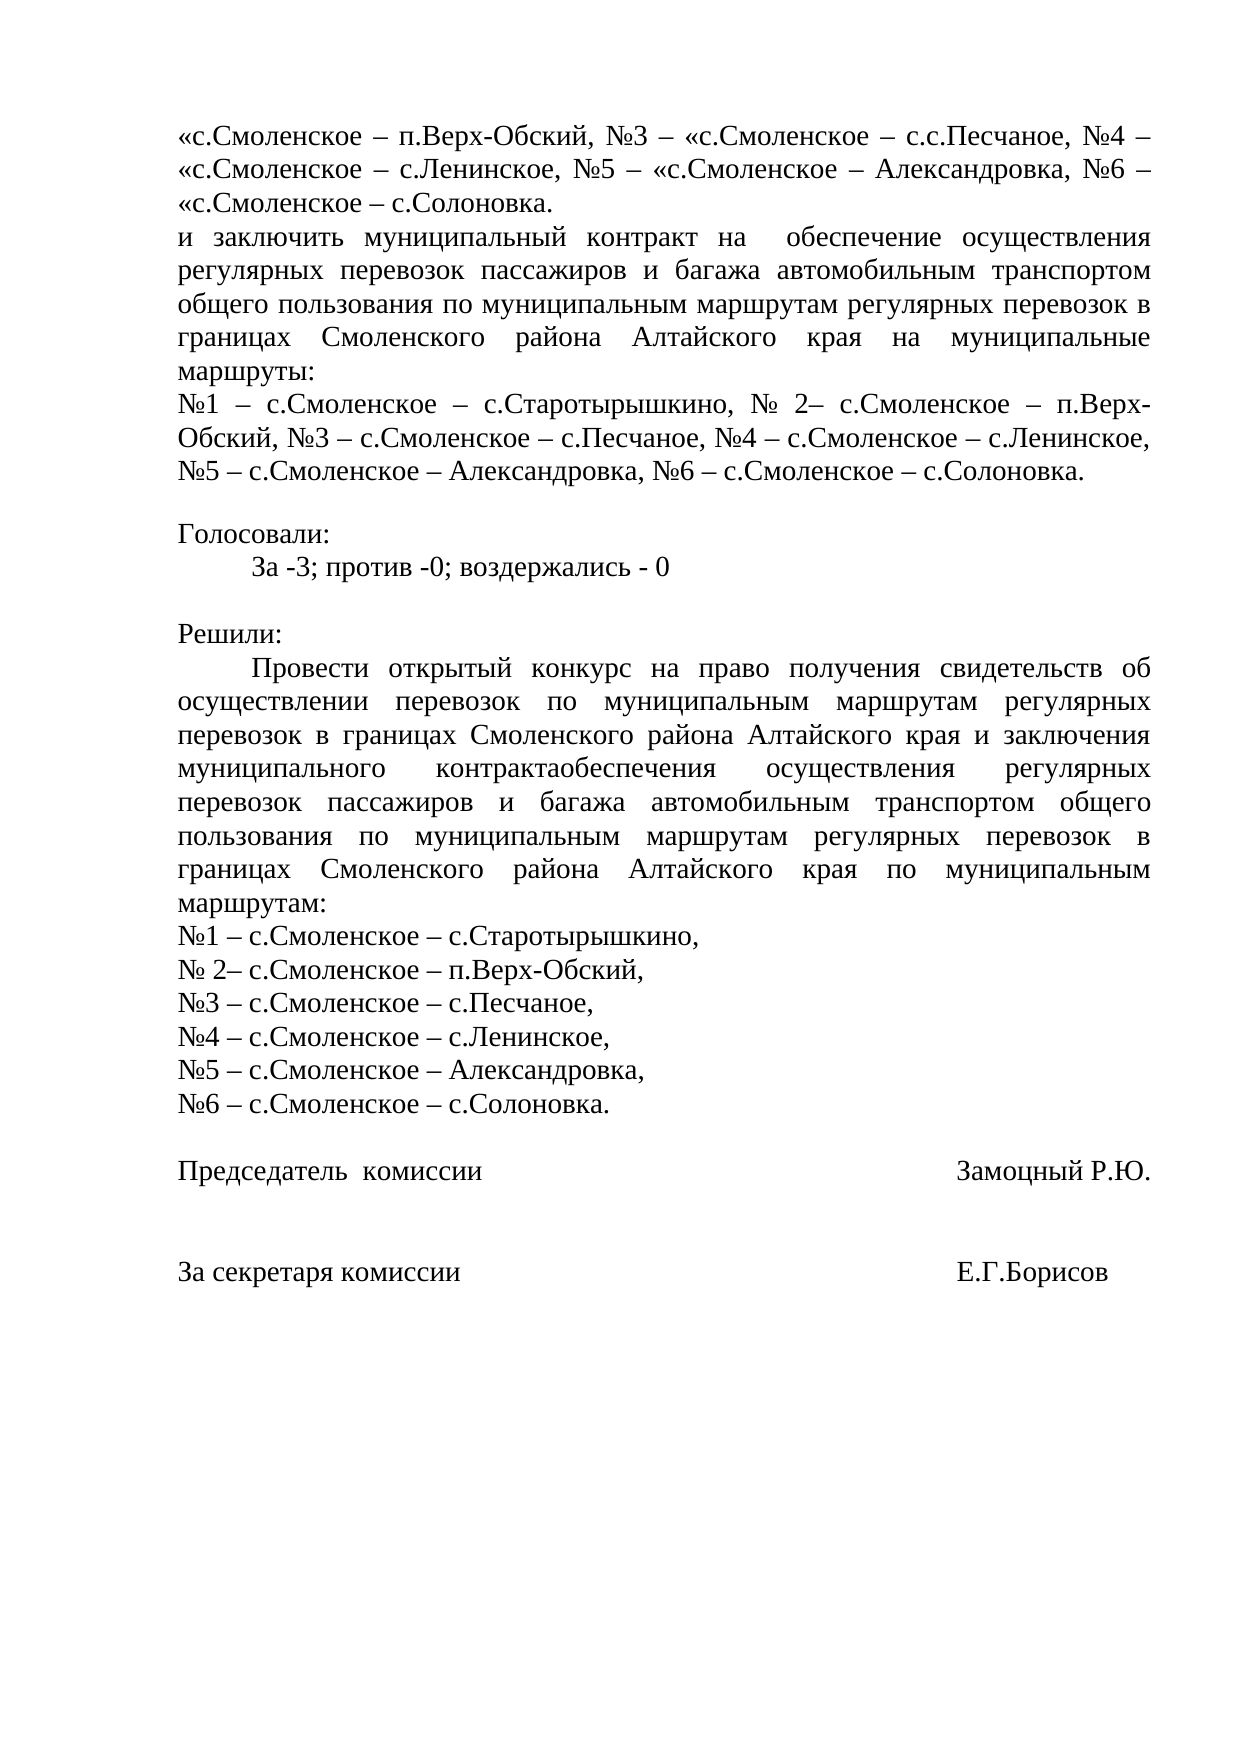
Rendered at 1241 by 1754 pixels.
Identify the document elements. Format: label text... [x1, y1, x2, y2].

text №3 – с.Смоленское – с.Песчаное, [177, 985, 1152, 1019]
text За -3; против -0; воздержались - 0 [177, 549, 1152, 583]
text №1 – с.Смоленское – с.Старотырышкино, № 2– с.Смоленское – п.Верх-Обский, №3 – с.Смоленское – с.Песчаное, №4 – с.Смоленское – с.Ленинское, №5 – с.Смоленское – Александровка, №6 – с.Смоленское – с.Солоновка. [177, 386, 1152, 487]
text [177, 118, 1152, 219]
text За секретаря комиссии Е.Г.Борисов [177, 1254, 1152, 1287]
text Голосовали: [177, 516, 1152, 549]
text №6 – с.Смоленское – с.Солоновка. [177, 1086, 1152, 1119]
text и заключить муниципальный контракт на обеспечение осуществления регулярных перевозок пассажиров и багажа автомобильным транспортом общего пользования по муниципальным маршрутам регулярных перевозок в границах Смоленского района Алтайского края на муниципальные маршруты: [177, 219, 1152, 386]
text № 2– с.Смоленское – п.Верх-Обский, [177, 952, 1152, 985]
text №5 – с.Смоленское – Александровка, [177, 1052, 1152, 1086]
text Провести открытый конкурс на право получения свидетельств об осуществлении перевозок по муниципальным маршрутам регулярных перевозок в границах Смоленского района Алтайского края и заключения муниципального контрактаобеспечения осуществления регулярных перевозок пассажиров и багажа автомобильным транспортом общего пользования по муниципальным маршрутам регулярных перевозок в границах Смоленского района Алтайского края по муниципальным маршрутам: [177, 650, 1152, 918]
text Председатель комиссии Замоцный Р.Ю. [177, 1153, 1152, 1187]
text Решили: [177, 616, 1152, 650]
text №1 – с.Смоленское – с.Старотырышкино, [177, 918, 1152, 952]
text №4 – с.Смоленское – с.Ленинское, [177, 1019, 1152, 1052]
